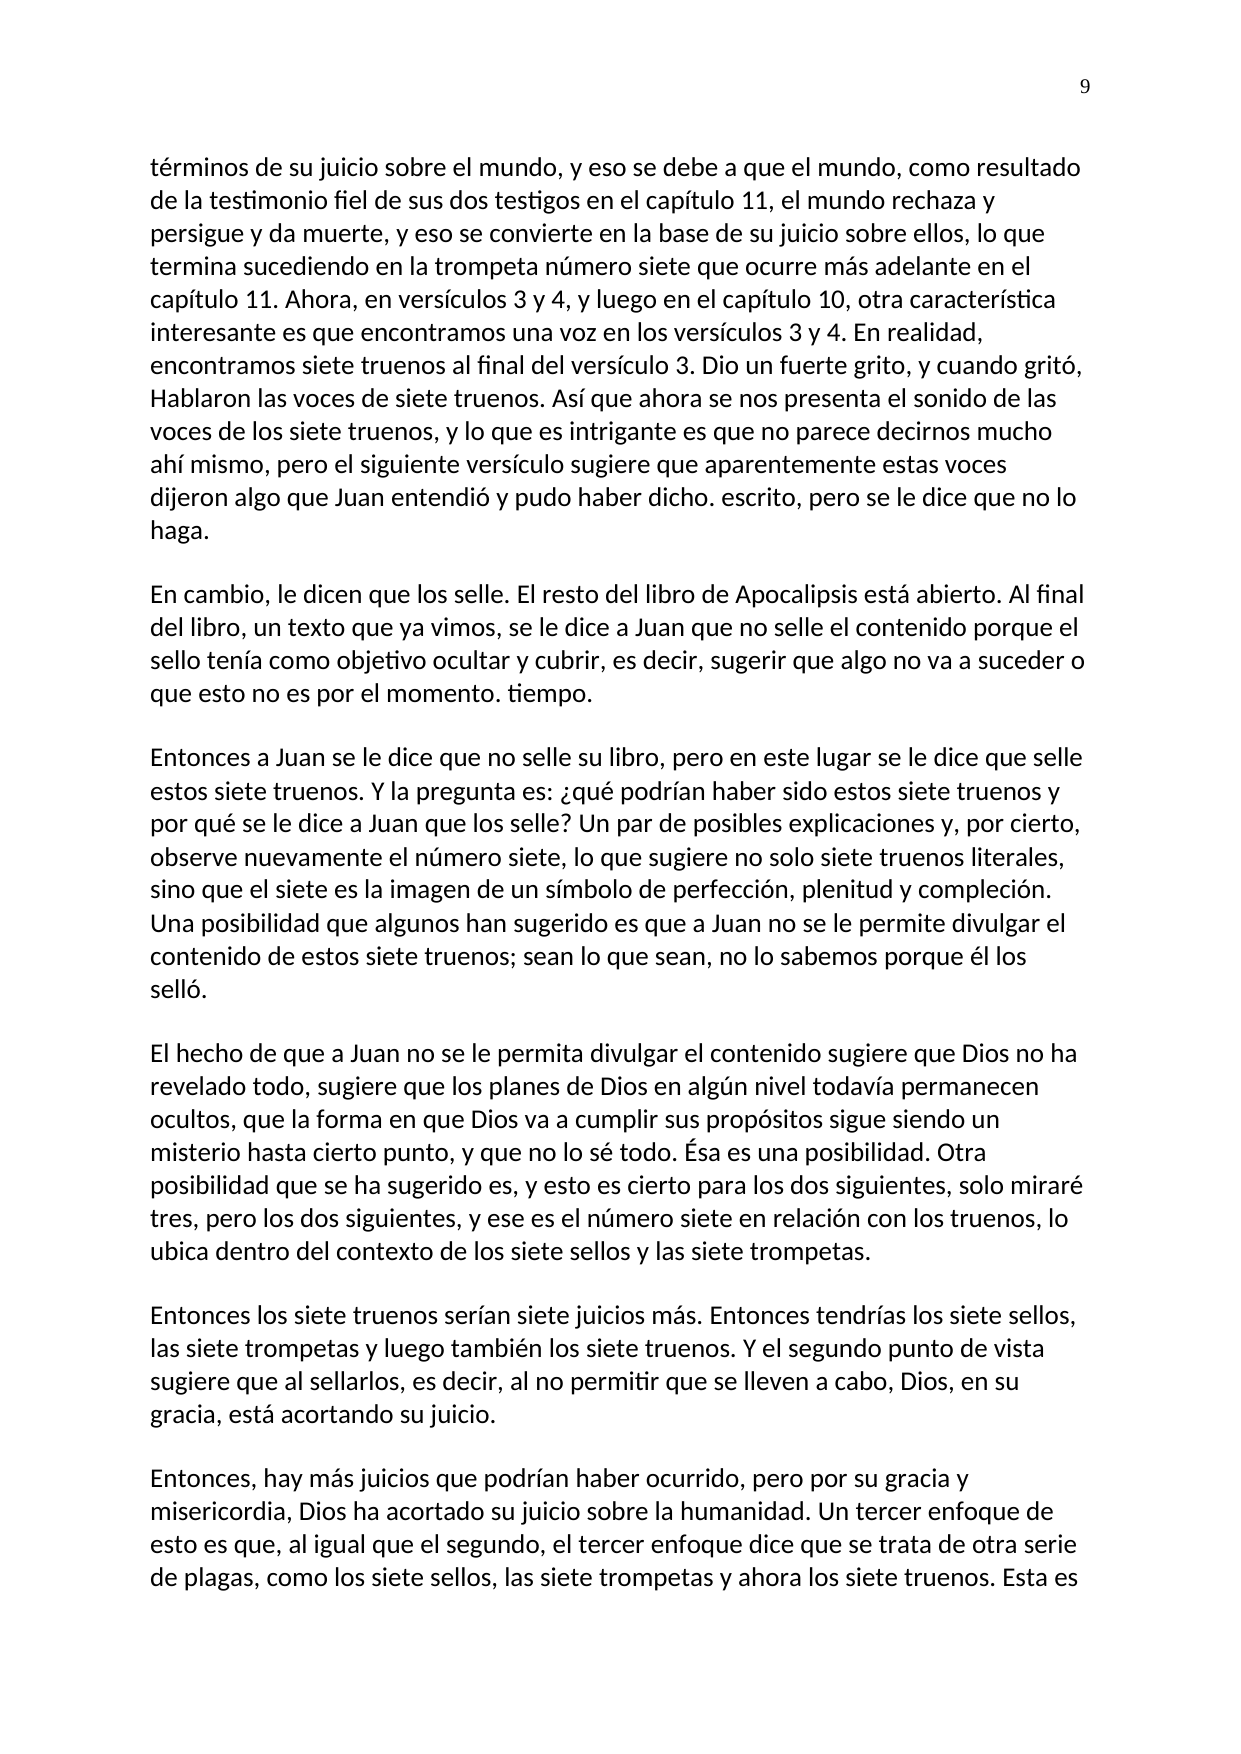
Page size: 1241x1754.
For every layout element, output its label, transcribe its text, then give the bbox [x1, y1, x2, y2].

text En cambio, le dicen que los selle. El resto del libro de Apocalipsis está abierto. Al final del libro, un texto que ya vimos, se le dice a Juan que no selle el contenido porque el sello tenía como objetivo ocultar y cubrir, es decir, sugerir que algo no va a suceder o que esto no es por el momento. tiempo. [150, 577, 1090, 709]
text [150, 150, 1090, 546]
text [150, 1461, 1090, 1593]
text Entonces los siete truenos serían siete juicios más. Entonces tendrías los siete sellos, las siete trompetas y luego también los siete truenos. Y el segundo punto de vista sugiere que al sellarlos, es decir, al no permitir que se lleven a cabo, Dios, en su gracia, está acortando su juicio. [150, 1298, 1090, 1430]
text El hecho de que a Juan no se le permita divulgar el contenido sugiere que Dios no ha revelado todo, sugiere que los planes de Dios en algún nivel todavía permanecen ocultos, que la forma en que Dios va a cumplir sus propósitos sigue siendo un misterio hasta cierto punto, y que no lo sé todo. Ésa es una posibilidad. Otra posibilidad que se ha sugerido es, y esto es cierto para los dos siguientes, solo miraré tres, pero los dos siguientes, y ese es el número siete en relación con los truenos, lo ubica dentro del contexto de los siete sellos y las siete trompetas. [150, 1036, 1090, 1267]
text Entonces a Juan se le dice que no selle su libro, pero en este lugar se le dice que selle estos siete truenos. Y la pregunta es: ¿qué podrían haber sido estos siete truenos y por qué se le dice a Juan que los selle? Un par de posibles explicaciones y, por cierto, observe nuevamente el número siete, lo que sugiere no solo siete truenos literales, sino que el siete es la imagen de un símbolo de perfección, plenitud y compleción. Una posibilidad que algunos han sugerido es que a Juan no se le permite divulgar el contenido de estos siete truenos; sean lo que sean, no lo sabemos porque él los selló. [150, 741, 1090, 1005]
